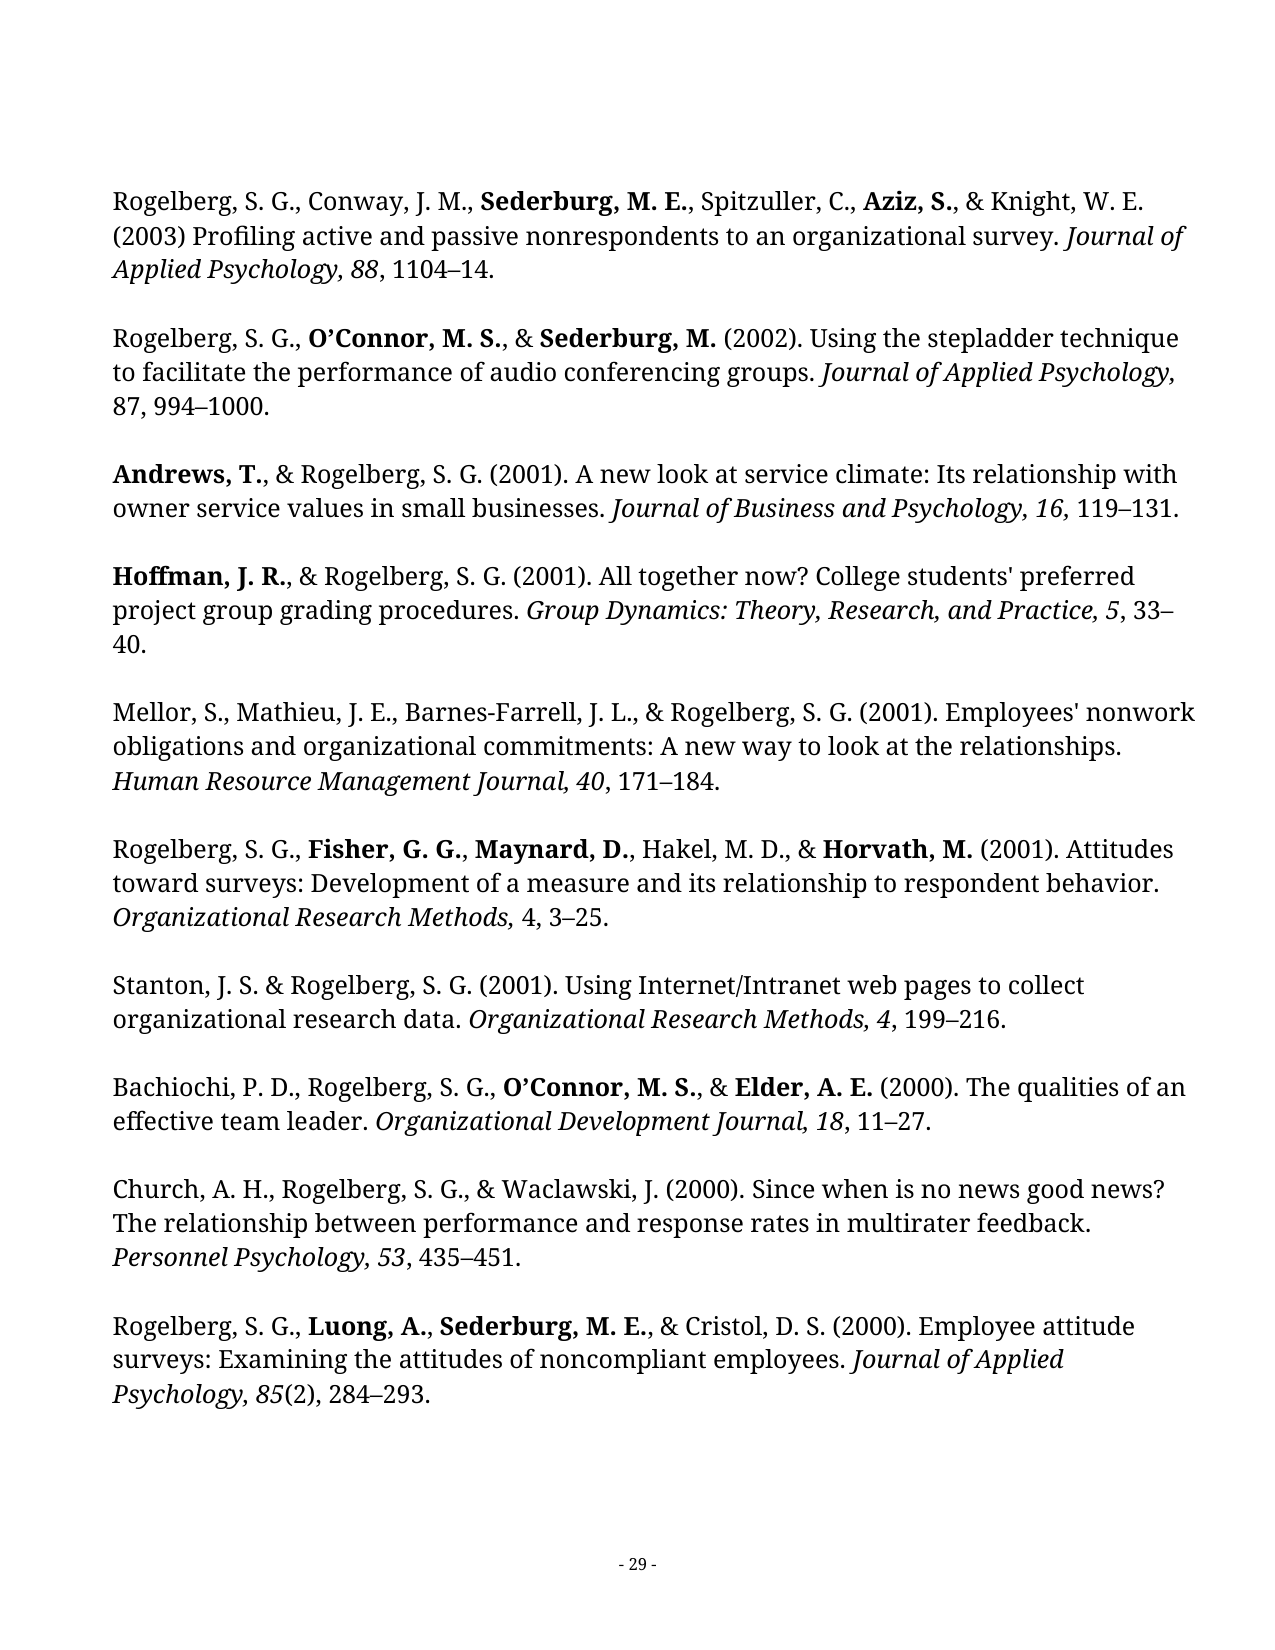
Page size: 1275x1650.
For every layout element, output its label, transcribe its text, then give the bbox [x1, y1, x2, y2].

text Andrews, T., & Rogelberg, S. G. (2001). A new look at service climate: Its relationship with owner service values in small businesses. Journal of Business and Psychology, 16, 119–131. [112, 457, 1200, 525]
text Rogelberg, S. G., Fisher, G. G., Maynard, D., Hakel, M. D., & Horvath, M. (2001). Attitudes toward surveys: Development of a measure and its relationship to respondent behavior. Organizational Research Methods, 4, 3–25. [112, 831, 1200, 933]
text Church, A. H., Rogelberg, S. G., & Waclawski, J. (2000). Since when is no news good news? The relationship between performance and response rates in multirater feedback. Personnel Psychology, 53, 435–451. [112, 1172, 1200, 1274]
text Bachiochi, P. D., Rogelberg, S. G., O’Connor, M. S., & Elder, A. E. (2000). The qualities of an effective team leader. Organizational Development Journal, 18, 11–27. [112, 1070, 1200, 1138]
text Hoffman, J. R., & Rogelberg, S. G. (2001). All together now? College students' preferred project group grading procedures. Group Dynamics: Theory, Research, and Practice, 5, 33–40. [112, 559, 1200, 661]
text Rogelberg, S. G., Luong, A., Sederburg, M. E., & Cristol, D. S. (2000). Employee attitude surveys: Examining the attitudes of noncompliant employees. Journal of Applied Psychology, 85(2), 284–293. [112, 1308, 1200, 1410]
text Rogelberg, S. G., Conway, J. M., Sederburg, M. E., Spitzuller, C., Aziz, S., & Knight, W. E. (2003) Profiling active and passive nonrespondents to an organizational survey. Journal of Applied Psychology, 88, 1104–14. [112, 184, 1200, 286]
text Rogelberg, S. G., O’Connor, M. S., & Sederburg, M. (2002). Using the stepladder technique to facilitate the performance of audio conferencing groups. Journal of Applied Psychology, 87, 994–1000. [112, 320, 1200, 422]
text Stanton, J. S. & Rogelberg, S. G. (2001). Using Internet/Intranet web pages to collect organizational research data. Organizational Research Methods, 4, 199–216. [112, 967, 1200, 1036]
text Mellor, S., Mathieu, J. E., Barnes-Farrell, J. L., & Rogelberg, S. G. (2001). Employees' nonwork obligations and organizational commitments: A new way to look at the relationships. Human Resource Management Journal, 40, 171–184. [112, 695, 1200, 797]
